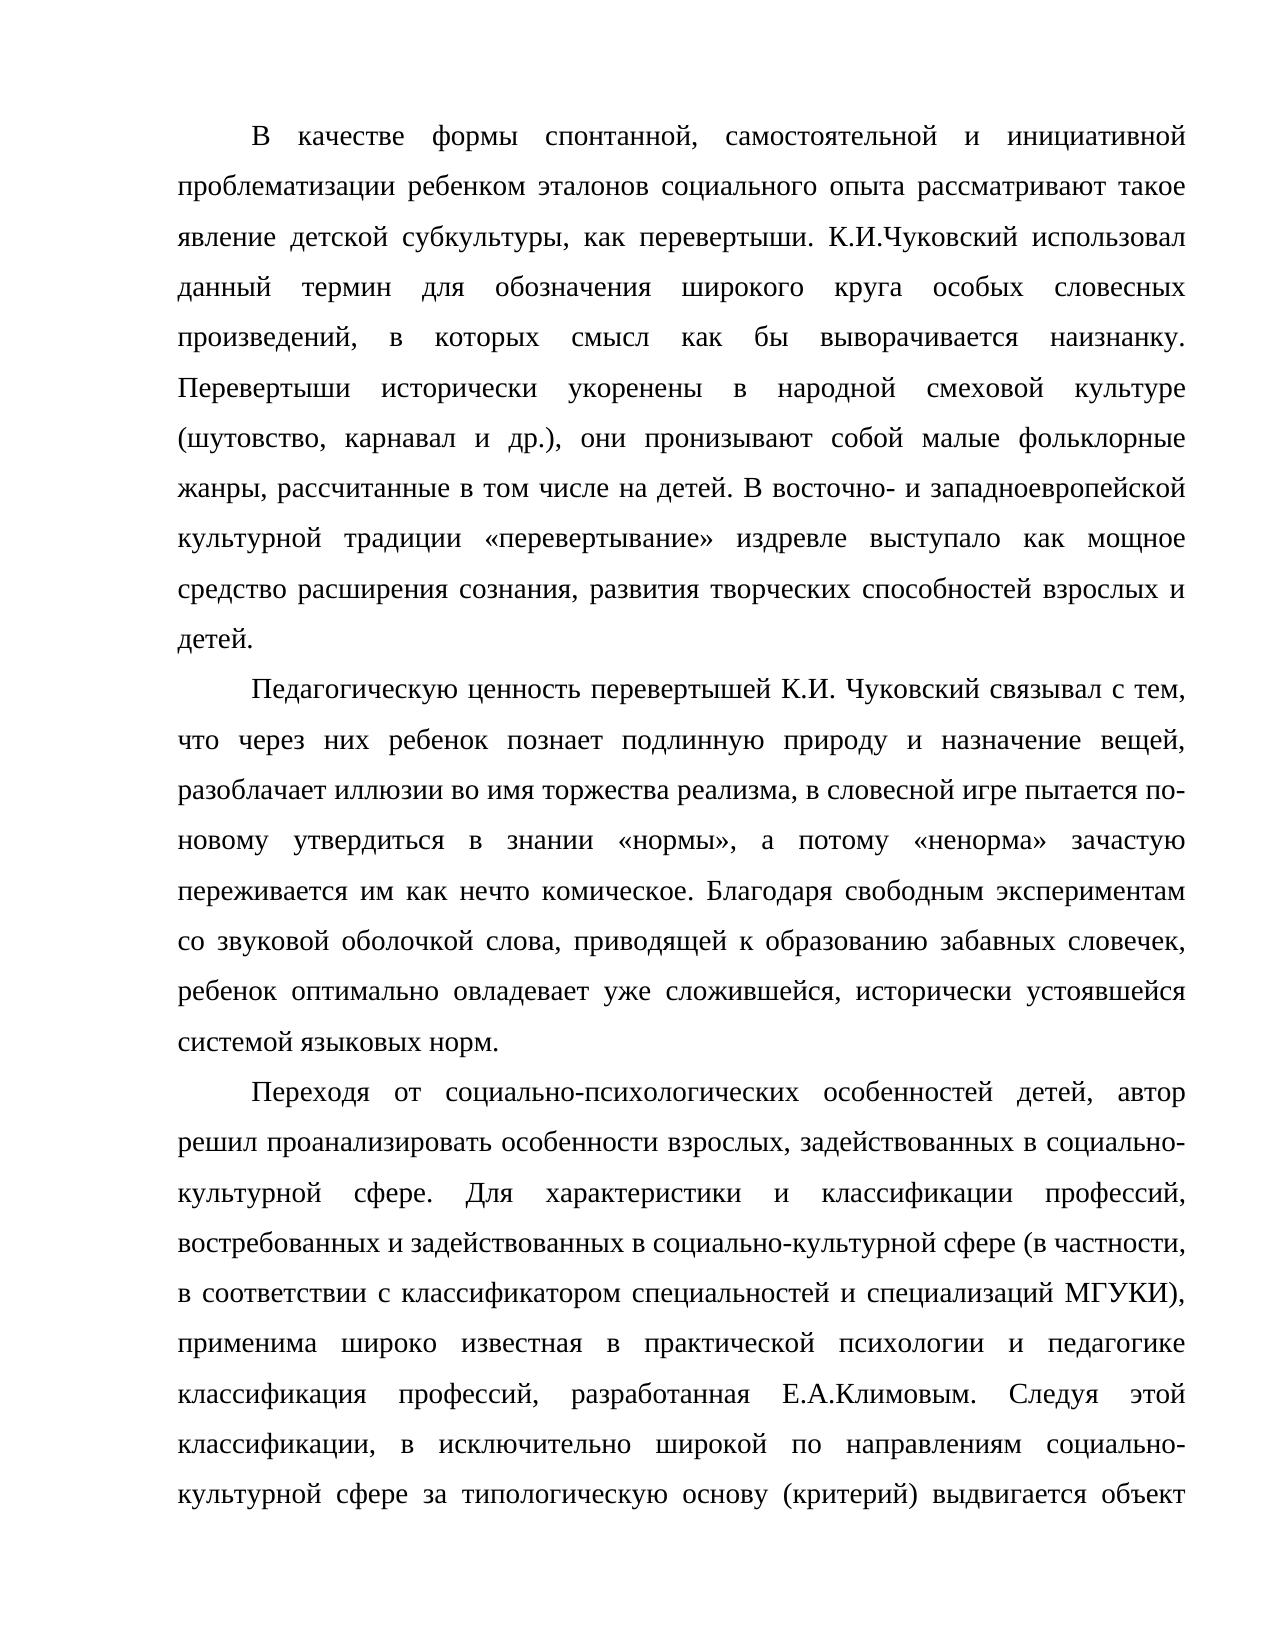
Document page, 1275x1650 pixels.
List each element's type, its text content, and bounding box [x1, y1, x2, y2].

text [177, 1074, 1186, 1510]
text В качестве формы спонтанной, самостоятельной и инициативной проблематизации ребенком эталонов социального опыта рассматривают такое явление детской субкультуры, как перевертыши. К.И.Чуковский использовал данный термин для обозначения широкого круга особых словесных произведений, в которых смысл как бы выворачивается наизнанку. Перевертыши исторически укоренены в народной смеховой культуре (шутовство, карнавал и др.), они пронизывают собой малые фольклорные жанры, рассчитанные в том числе на детей. В восточно- и западноевропейской культурной традиции «перевертывание» издревле выступало как мощное средство расширения сознания, развития творческих способностей взрослых и детей. [177, 118, 1186, 655]
text Педагогическую ценность перевертышей К.И. Чуковский связывал с тем, что через них ребенок познает подлинную природу и назначение вещей, разоблачает иллюзии во имя торжества реализма, в словесной игре пытается по-новому утвердиться в знании «нормы», а потому «ненорма» зачастую переживается им как нечто комическое. Благодаря свободным экспериментам со звуковой оболочкой слова, приводящей к образованию забавных словечек, ребенок оптимально овладевает уже сложившейся, исторически устоявшейся системой языковых норм. [177, 672, 1186, 1057]
